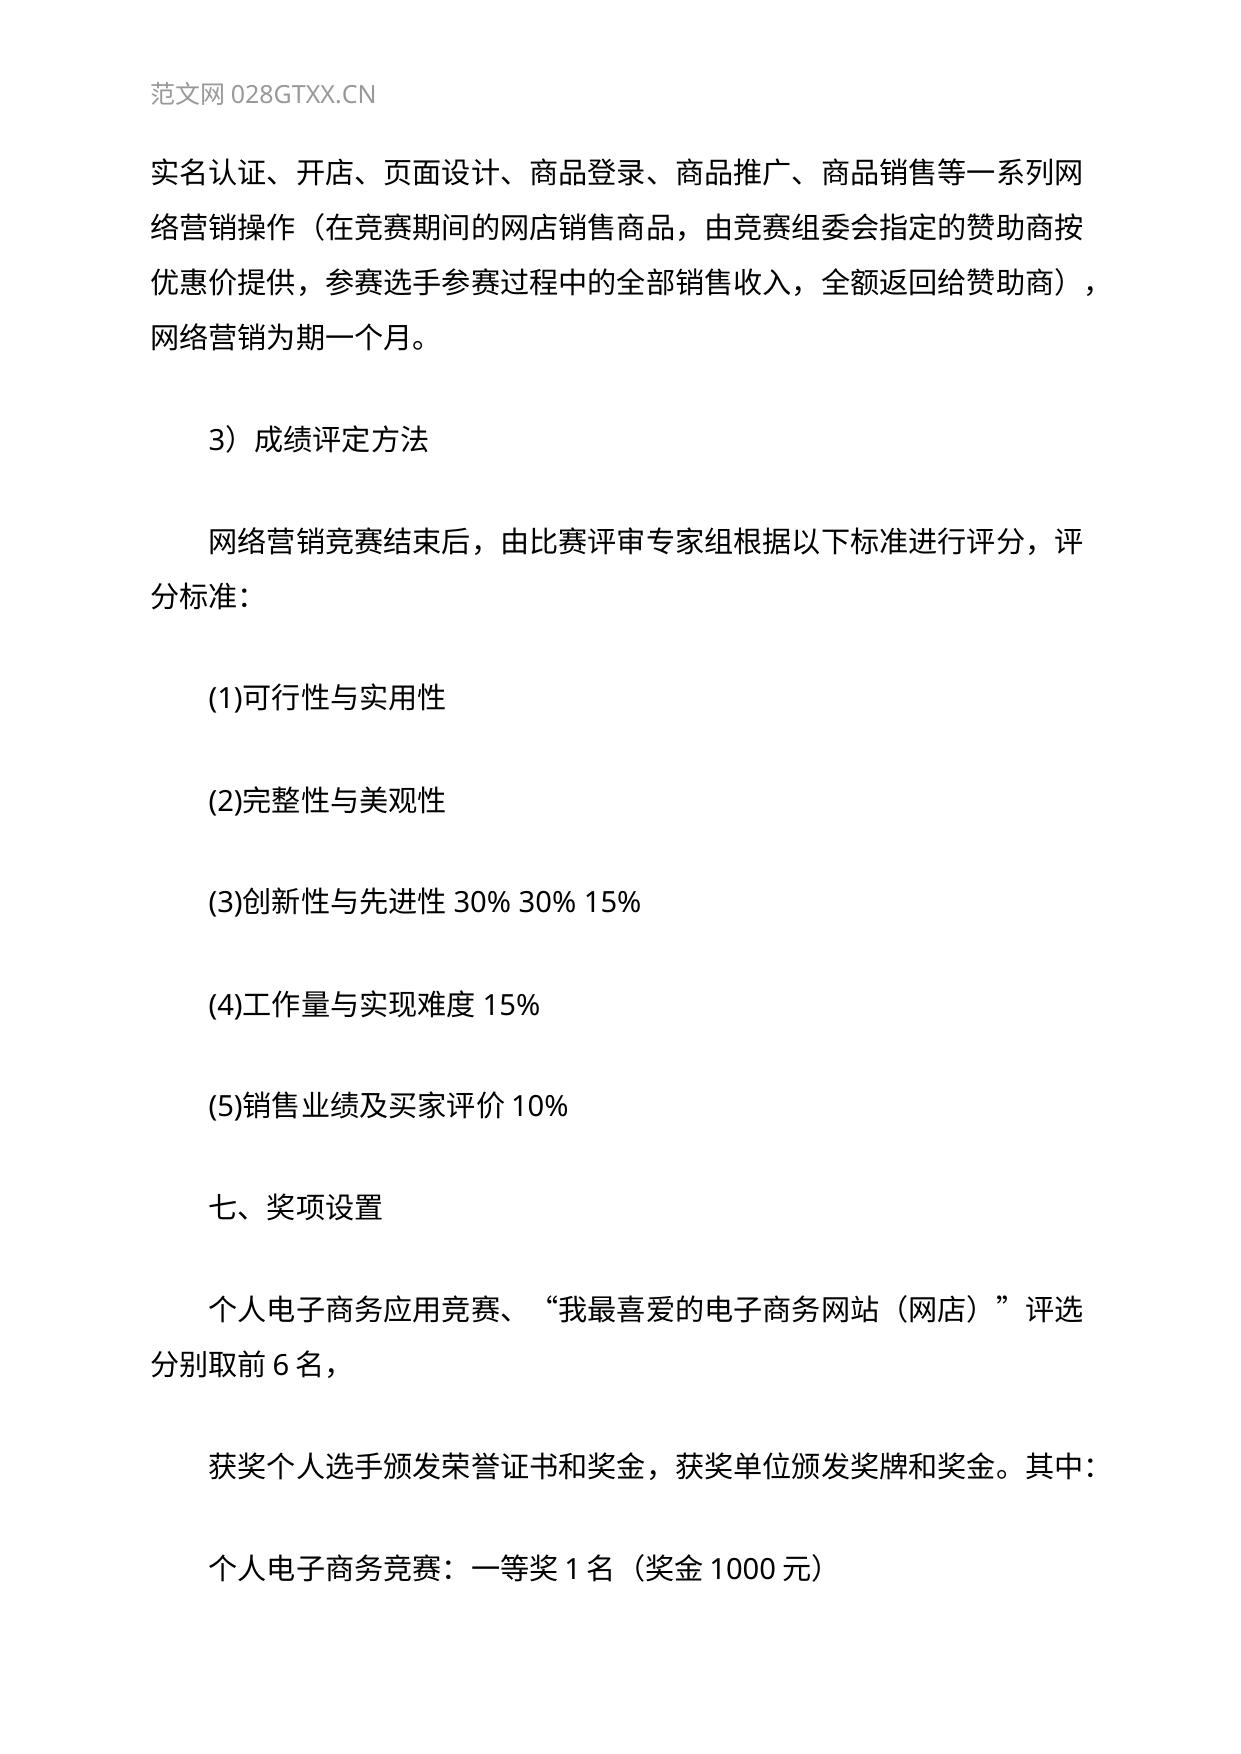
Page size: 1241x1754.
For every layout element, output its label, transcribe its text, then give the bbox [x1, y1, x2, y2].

text 获奖个人选手颁发荣誉证书和奖金，获奖单位颁发奖牌和奖金。其中： [150, 1444, 1090, 1486]
text (1)可行性与实用性 [150, 675, 1090, 717]
text (3)创新性与先进性 30% 30% 15% [150, 879, 1090, 921]
text (5)销售业绩及买家评价10% [150, 1083, 1090, 1125]
text 个人电子商务应用竞赛、“我最喜爱的电子商务网站（网店）”评选分别取前6名， [150, 1287, 1090, 1384]
text 3）成绩评定方法 [150, 416, 1090, 459]
text 七、奖项设置 [150, 1185, 1090, 1227]
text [150, 150, 1090, 357]
text 个人电子商务竞赛：一等奖1名（奖金1000元） [150, 1545, 1090, 1588]
text 网络营销竞赛结束后，由比赛评审专家组根据以下标准进行评分，评分标准： [150, 518, 1090, 616]
text (4)工作量与实现难度 15% [150, 981, 1090, 1023]
text (2)完整性与美观性 [150, 777, 1090, 819]
